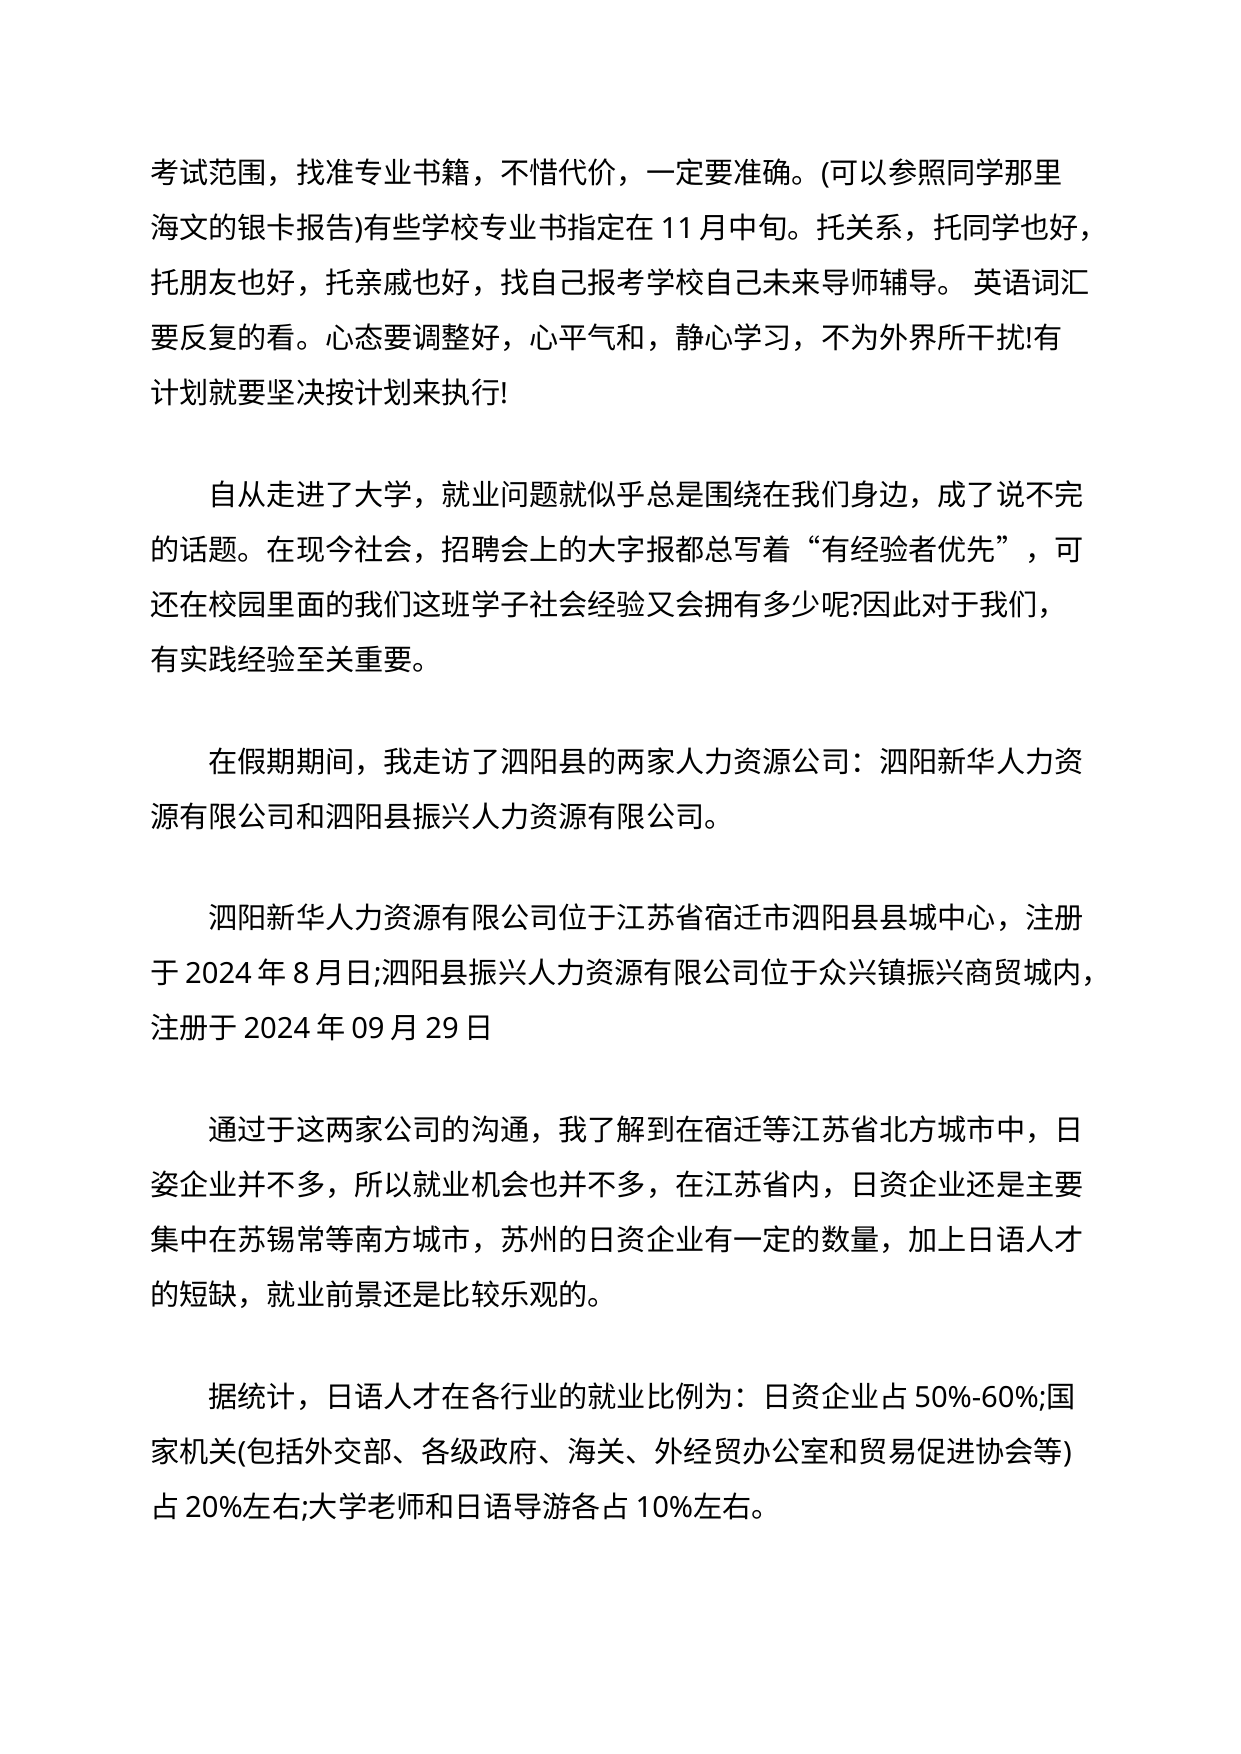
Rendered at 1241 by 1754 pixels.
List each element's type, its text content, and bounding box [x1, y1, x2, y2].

text 在假期期间，我走访了泗阳县的两家人力资源公司：泗阳新华人力资源有限公司和泗阳县振兴人力资源有限公司。 [150, 738, 1090, 836]
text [150, 150, 1090, 412]
text 据统计，日语人才在各行业的就业比例为：日资企业占50%-60%;国家机关(包括外交部、各级政府、海关、外经贸办公室和贸易促进协会等)占20%左右;大学老师和日语导游各占10%左右。 [150, 1373, 1090, 1526]
text 泗阳新华人力资源有限公司位于江苏省宿迁市泗阳县县城中心，注册于2024年8月日;泗阳县振兴人力资源有限公司位于众兴镇振兴商贸城内，注册于2024年09月29日 [150, 895, 1090, 1047]
text 自从走进了大学，就业问题就似乎总是围绕在我们身边，成了说不完的话题。在现今社会，招聘会上的大字报都总写着“有经验者优先”，可还在校园里面的我们这班学子社会经验又会拥有多少呢?因此对于我们，有实践经验至关重要。 [150, 472, 1090, 679]
text 通过于这两家公司的沟通，我了解到在宿迁等江苏省北方城市中，日姿企业并不多，所以就业机会也并不多，在江苏省内，日资企业还是主要集中在苏锡常等南方城市，苏州的日资企业有一定的数量，加上日语人才的短缺，就业前景还是比较乐观的。 [150, 1107, 1090, 1314]
